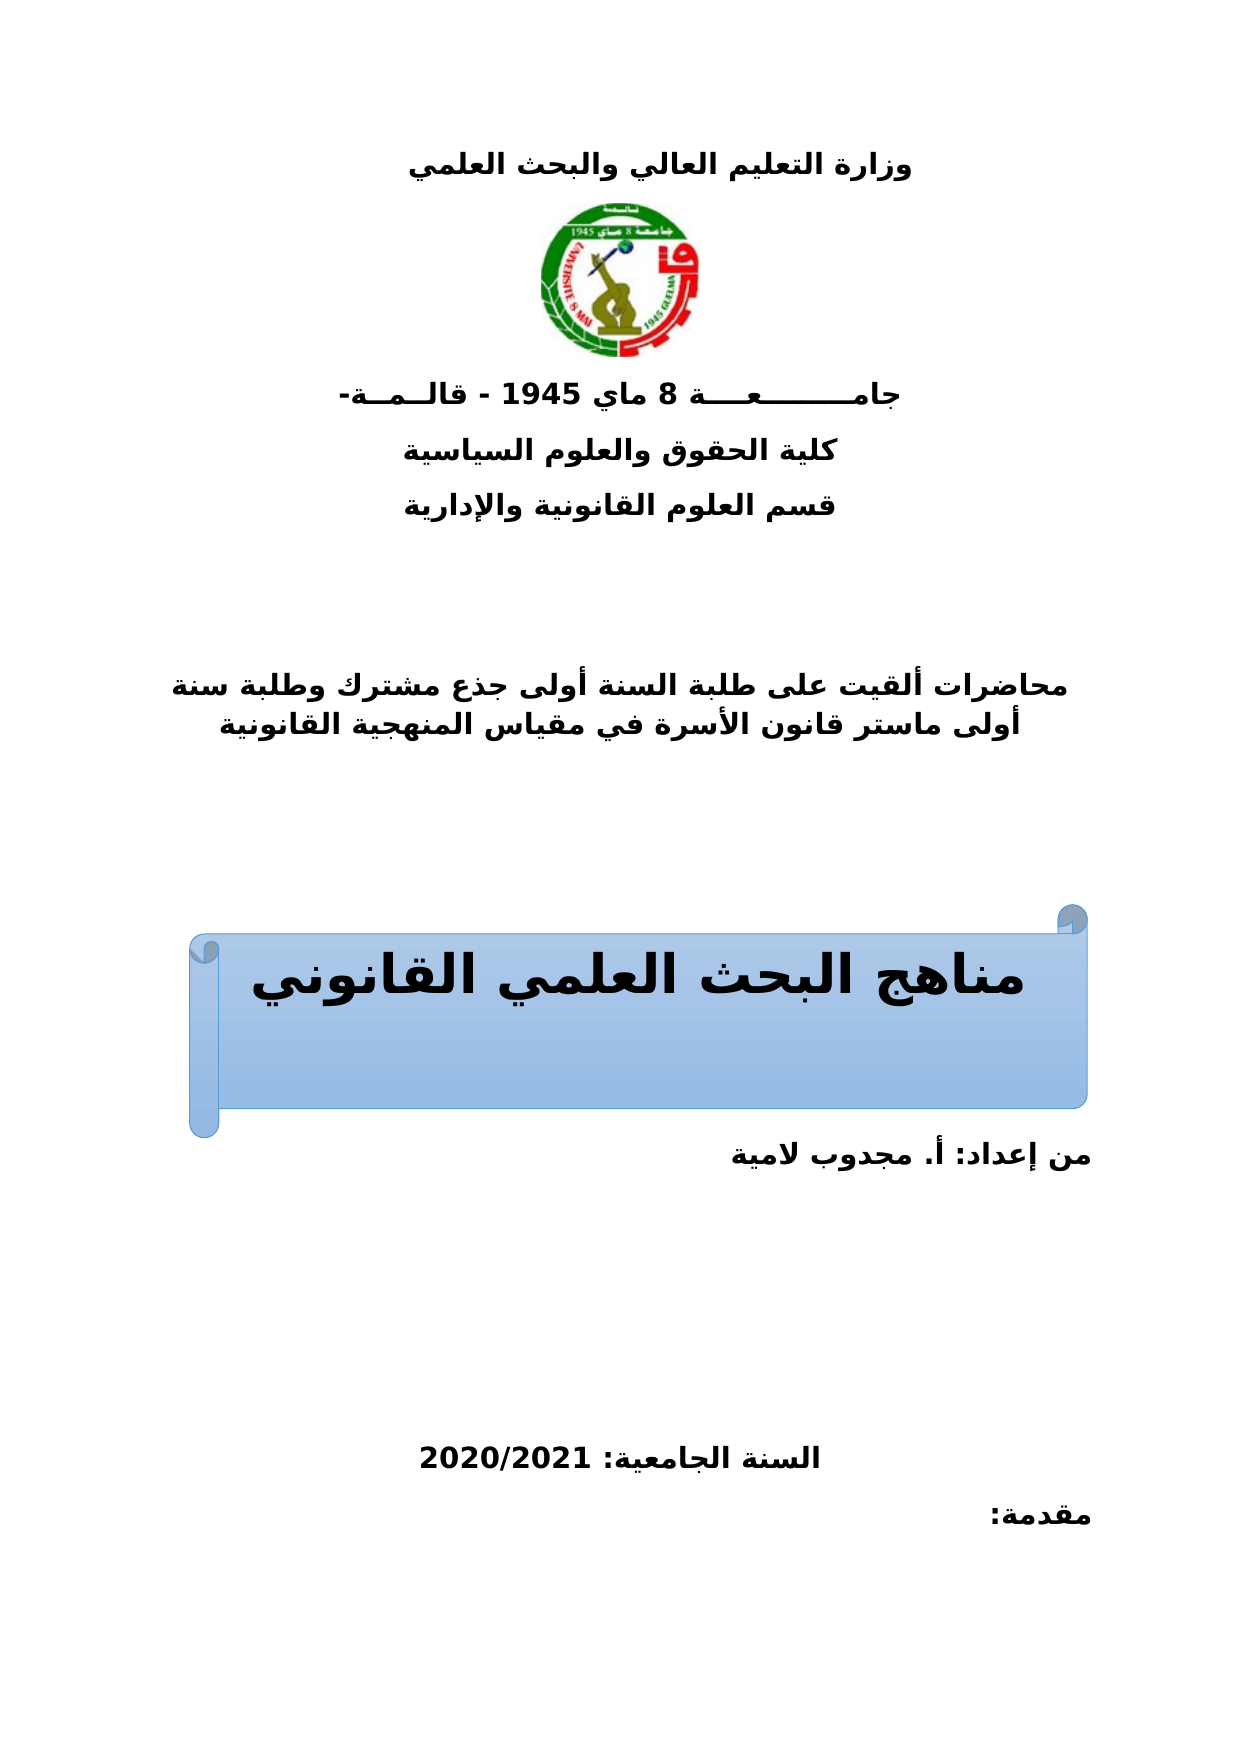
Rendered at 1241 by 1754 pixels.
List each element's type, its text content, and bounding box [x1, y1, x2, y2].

text السنة الجامعية: 2020/2021 [148, 1442, 1093, 1476]
text وزارة التعليم العالي والبحث العلمي [148, 148, 1093, 182]
text قسم العلوم القانونية والإدارية [148, 488, 1093, 522]
text كلية الحقوق والعلوم السياسية [148, 433, 1093, 467]
text مقدمة: [148, 1497, 1093, 1531]
text جامـــــــــعــــة 8 ماي 1945 - قالــمــة- [148, 377, 1093, 411]
picture [540, 203, 699, 357]
text من إعداد: أ. مجدوب لامية [148, 1137, 1093, 1171]
text محاضرات ألقيت على طلبة السنة أولى جذع مشترك وطلبة سنة أولى ماستر قانون الأسرة في مقياس المنهجية القانونية [148, 669, 1093, 742]
